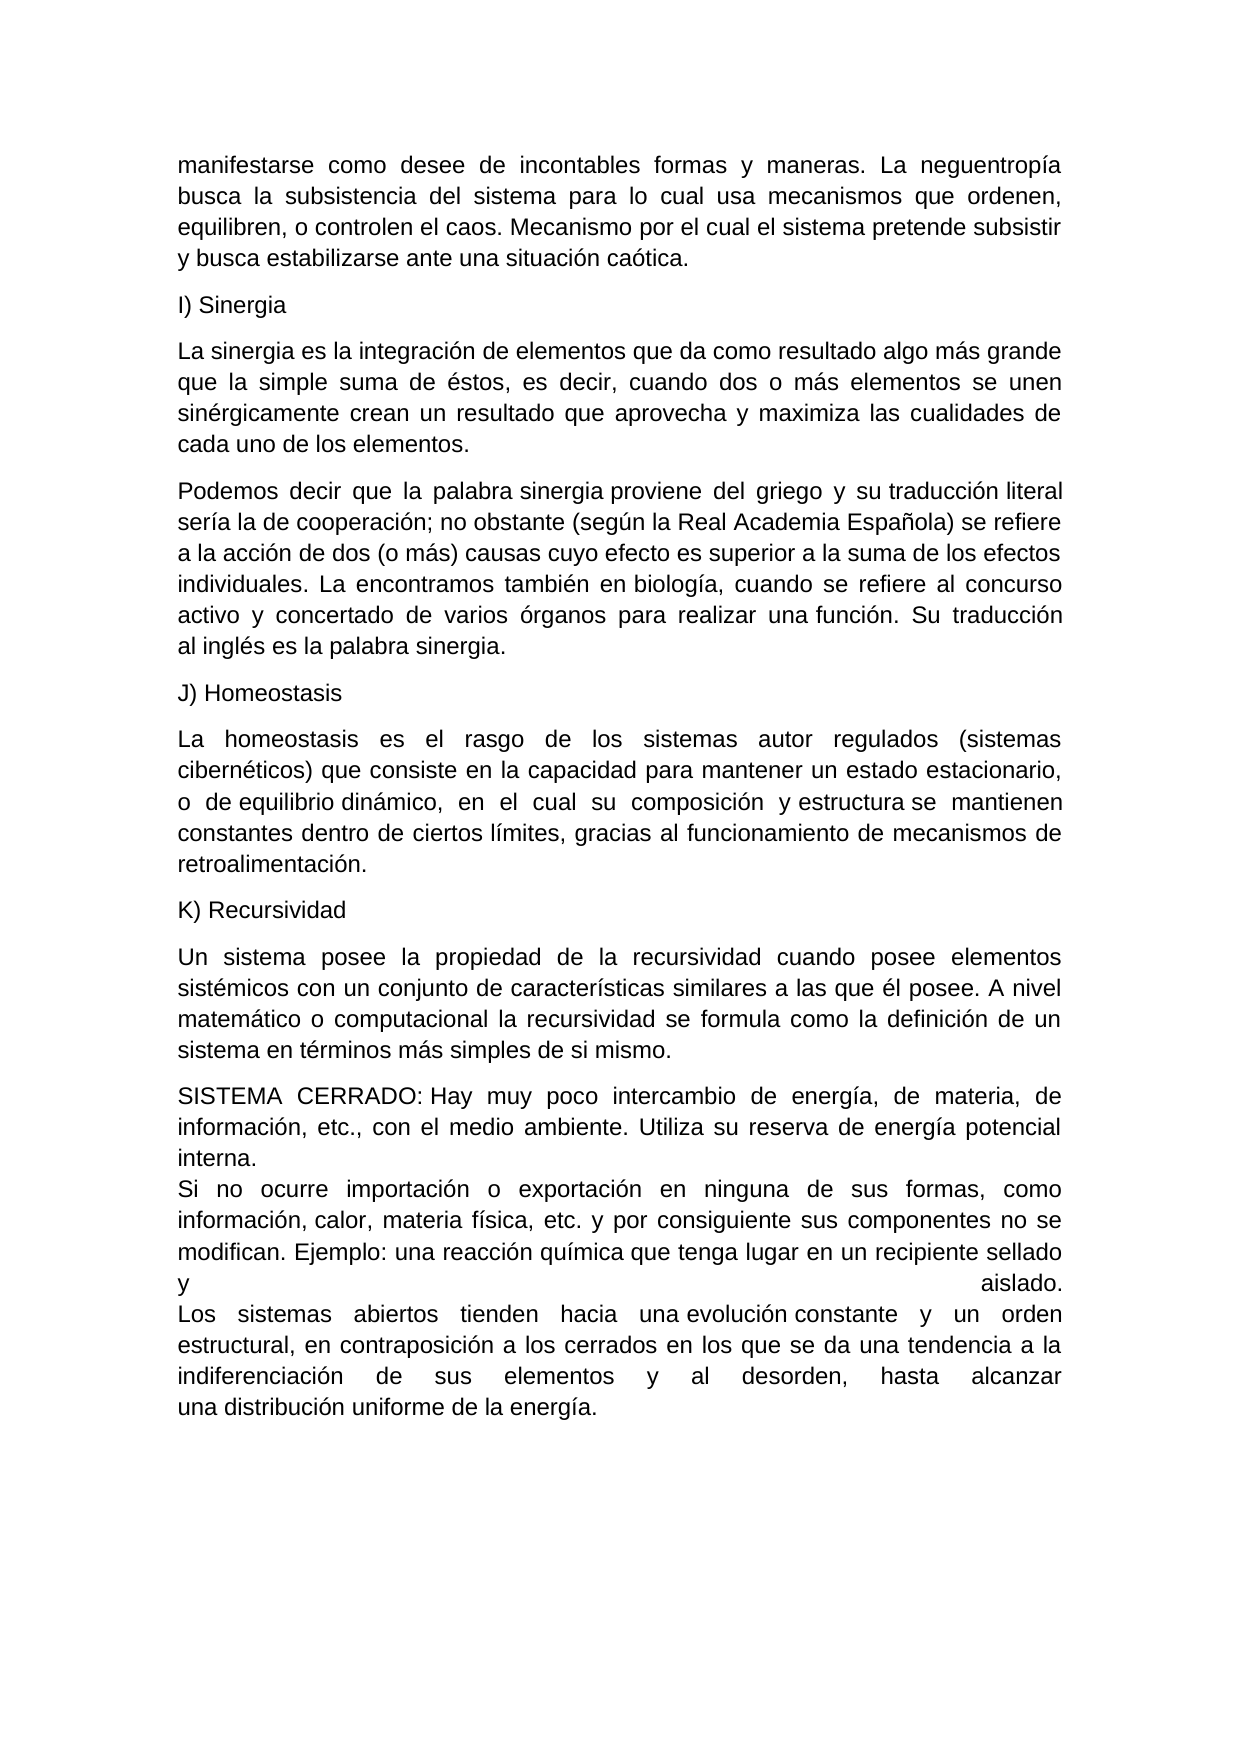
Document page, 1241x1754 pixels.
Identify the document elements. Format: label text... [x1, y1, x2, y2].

text La sinergia es la integración de elementos que da como resultado algo más grande que la simple suma de éstos, es decir, cuando dos o más elementos se unen sinérgicamente crean un resultado que aprovecha y maximiza las cualidades de cada uno de los elementos. [177, 334, 1063, 458]
text I) Sinergia [177, 287, 1063, 318]
text K) Recursividad [177, 893, 1063, 924]
text Podemos decir que la palabra sinergia proviene del griego y su traducción literal sería la de cooperación; no obstante (según la Real Academia Española) se refiere a la acción de dos (o más) causas cuyo efecto es superior a la suma de los efectos individuales. La encontramos también en biología, cuando se refiere al concurso activo y concertado de varios órganos para realizar una función. Su traducción al inglés es la palabra sinergia. [177, 473, 1063, 660]
text SISTEMA CERRADO: Hay muy poco intercambio de energía, de materia, de información, etc., con el medio ambiente. Utiliza su reserva de energía potencial interna. Si no ocurre importación o exportación en ninguna de sus formas, como información, calor, materia física, etc. y por consiguiente sus componentes no se modifican. Ejemplo: una reacción química que tenga lugar en un recipiente sellado y aislado. Los sistemas abiertos tienden hacia una evolución constante y un orden estructural, en contraposición a los cerrados en los que se da una tendencia a la indiferenciación de sus elementos y al desorden, hasta alcanzar una distribución uniforme de la energía. [177, 1079, 1063, 1420]
text Un sistema posee la propiedad de la recursividad cuando posee elementos sistémicos con un conjunto de características similares a las que él posee. A nivel matemático o computacional la recursividad se formula como la definición de un sistema en términos más simples de si mismo. [177, 939, 1063, 1063]
text La homeostasis es el rasgo de los sistemas autor regulados (sistemas cibernéticos) que consiste en la capacidad para mantener un estado estacionario, o de equilibrio dinámico, en el cual su composición y estructura se mantienen constantes dentro de ciertos límites, gracias al funcionamiento de mecanismos de retroalimentación. [177, 722, 1063, 877]
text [177, 148, 1063, 272]
text J) Homeostasis [177, 675, 1063, 706]
